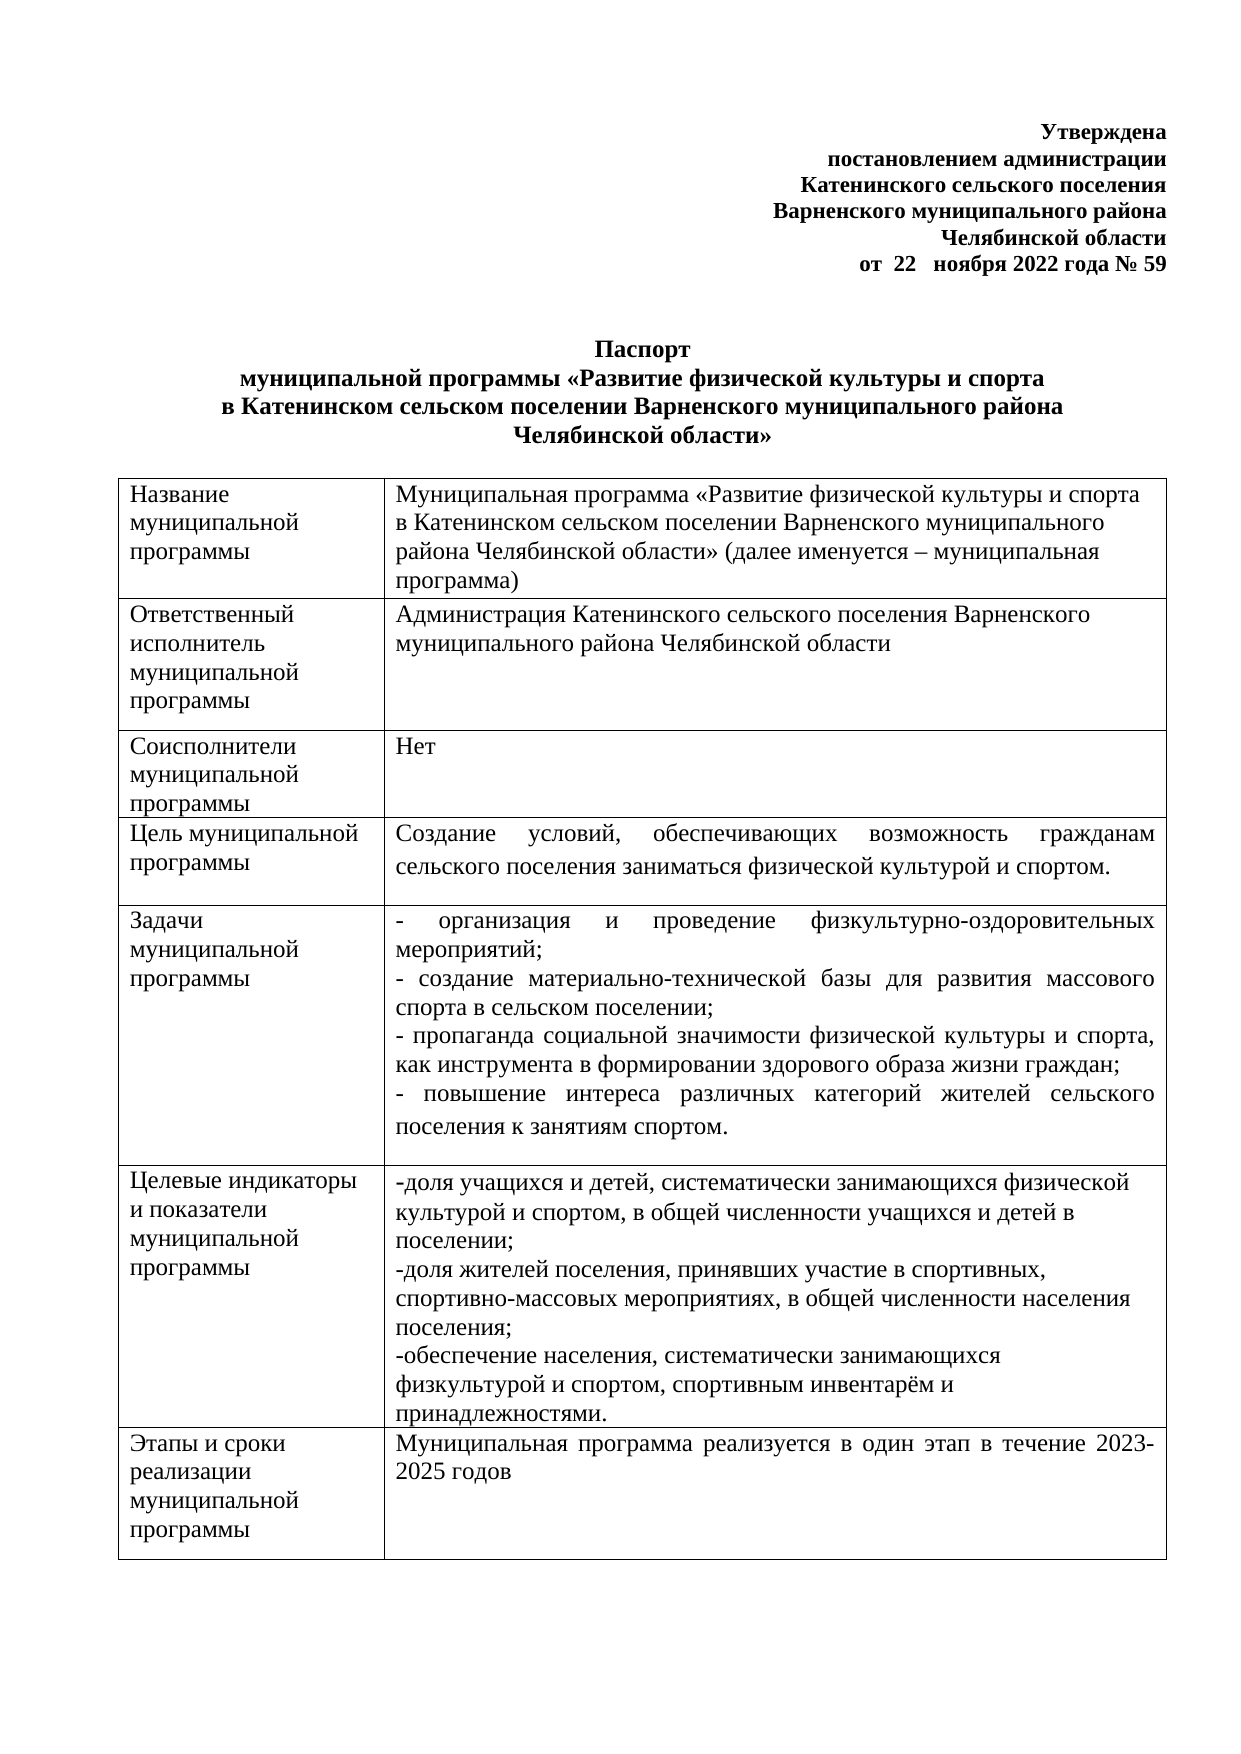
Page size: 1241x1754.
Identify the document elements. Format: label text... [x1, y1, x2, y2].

table_cell Цель муниципальной программы [119, 818, 384, 904]
table_cell Ответственный исполнитель муниципальной программы [119, 599, 384, 730]
text Челябинской области [118, 224, 1167, 250]
table_cell Создание условий, обеспечивающих возможность гражданам сельского поселения заниматься физической культурой и спортом. [385, 818, 1166, 904]
table_cell Администрация Катенинского сельского поселения Варненского муниципального района Челябинской области [385, 599, 1166, 730]
table_cell - организация и проведение физкультурно-оздоровительных мероприятий; - создание материально-технической базы для развития массового спорта в сельском поселении; - пропаганда социальной значимости физической культуры и спорта, как инструмента в формировании здорового образа жизни граждан; - повышение интереса различных категорий жителей сельского поселения к занятиям спортом. [385, 906, 1166, 1164]
text Катенинского сельского поселения [118, 171, 1167, 197]
table_cell Муниципальная программа реализуется в один этап в течение 2023-2025 годов [385, 1428, 1166, 1559]
table_cell Целевые индикаторы и показатели муниципальной программы [119, 1166, 384, 1427]
text Варненского муниципального района [118, 197, 1167, 224]
table_cell Задачи муниципальной программы [119, 906, 384, 1164]
text муниципальной программы «Развитие физической культуры и спорта [118, 363, 1167, 391]
table_cell Соисполнители муниципальной программы [119, 731, 384, 817]
text Челябинской области» [118, 420, 1167, 449]
text постановлением администрации [118, 144, 1167, 171]
text в Катенинском сельском поселении Варненского муниципального района [118, 391, 1167, 420]
table_header Муниципальная программа «Развитие физической культуры и спорта в Катенинском сельском поселении Варненского муниципального района Челябинской области» (далее именуется – муниципальная программа) [385, 479, 1166, 598]
table_cell Этапы и сроки реализации муниципальной программы [119, 1428, 384, 1559]
table_header Название муниципальной программы [119, 479, 384, 598]
text Утверждена [118, 118, 1167, 144]
text от 22 ноября 2022 года № 59 [118, 250, 1167, 276]
table_cell -доля учащихся и детей, систематически занимающихся физической культурой и спортом, в общей численности учащихся и детей в поселении; -доля жителей поселения, принявших участие в спортивных, спортивно-массовых мероприятиях, в общей численности населения поселения; -обеспечение населения, систематически занимающихся физкультурой и спортом, спортивным инвентарём и принадлежностями. [385, 1166, 1166, 1427]
table_cell Нет [385, 731, 1166, 817]
text Паспорт [118, 334, 1167, 363]
